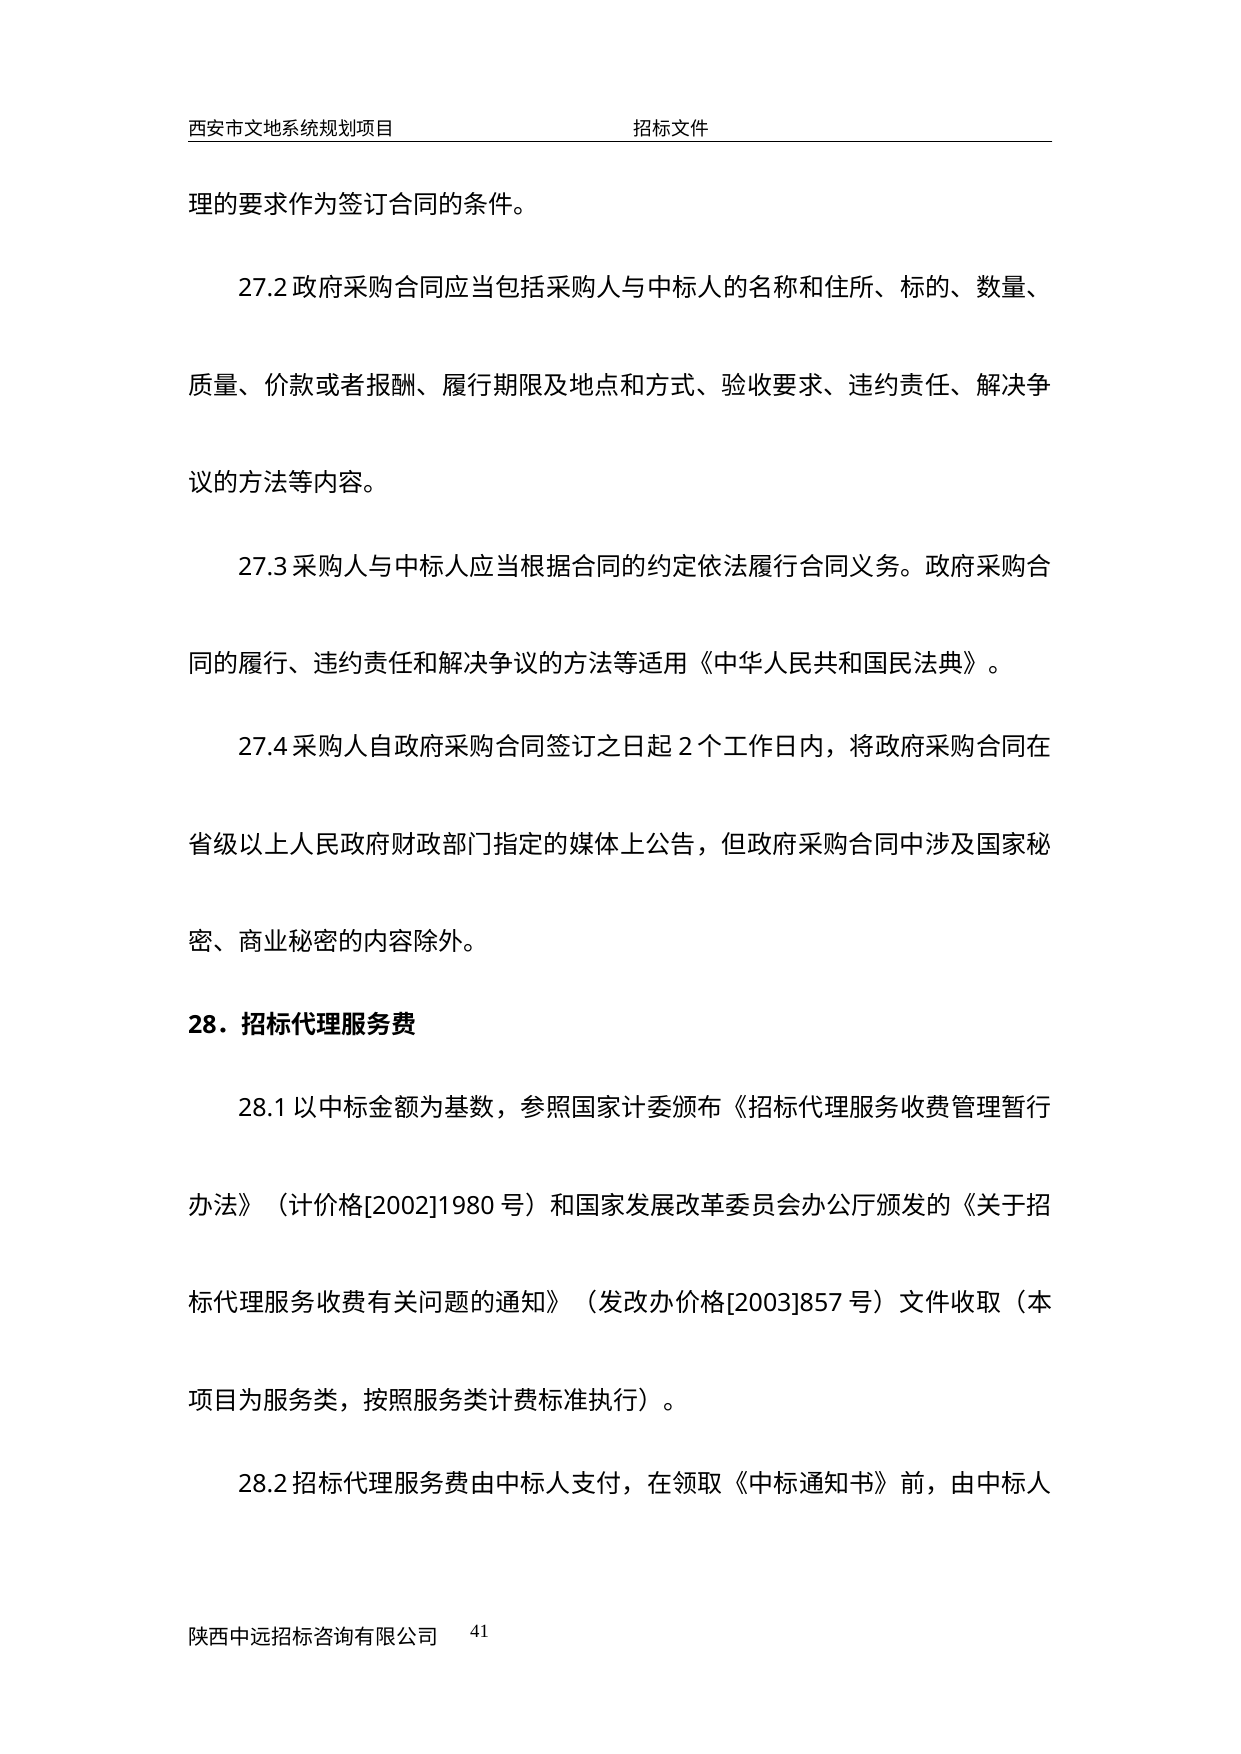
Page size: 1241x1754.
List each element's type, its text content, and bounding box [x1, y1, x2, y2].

text 28．招标代理服务费 [188, 990, 1052, 1055]
text 27.3采购人与中标人应当根据合同的约定依法履行合同义务。政府采购合同的履行、违约责任和解决争议的方法等适用《中华人民共和国民法典》。 [188, 532, 1052, 694]
text 28.1以中标金额为基数，参照国家计委颁布《招标代理服务收费管理暂行办法》（计价格[2002]1980号）和国家发展改革委员会办公厅颁发的《关于招标代理服务收费有关问题的通知》（发改办价格[2003]857号）文件收取（本项目为服务类，按照服务类计费标准执行）。 [188, 1073, 1052, 1431]
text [188, 1449, 1052, 1514]
text 27.4采购人自政府采购合同签订之日起2个工作日内，将政府采购合同在省级以上人民政府财政部门指定的媒体上公告，但政府采购合同中涉及国家秘密、商业秘密的内容除外。 [188, 712, 1052, 972]
text 27.2政府采购合同应当包括采购人与中标人的名称和住所、标的、数量、质量、价款或者报酬、履行期限及地点和方式、验收要求、违约责任、解决争议的方法等内容。 [188, 253, 1052, 513]
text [188, 170, 1052, 235]
